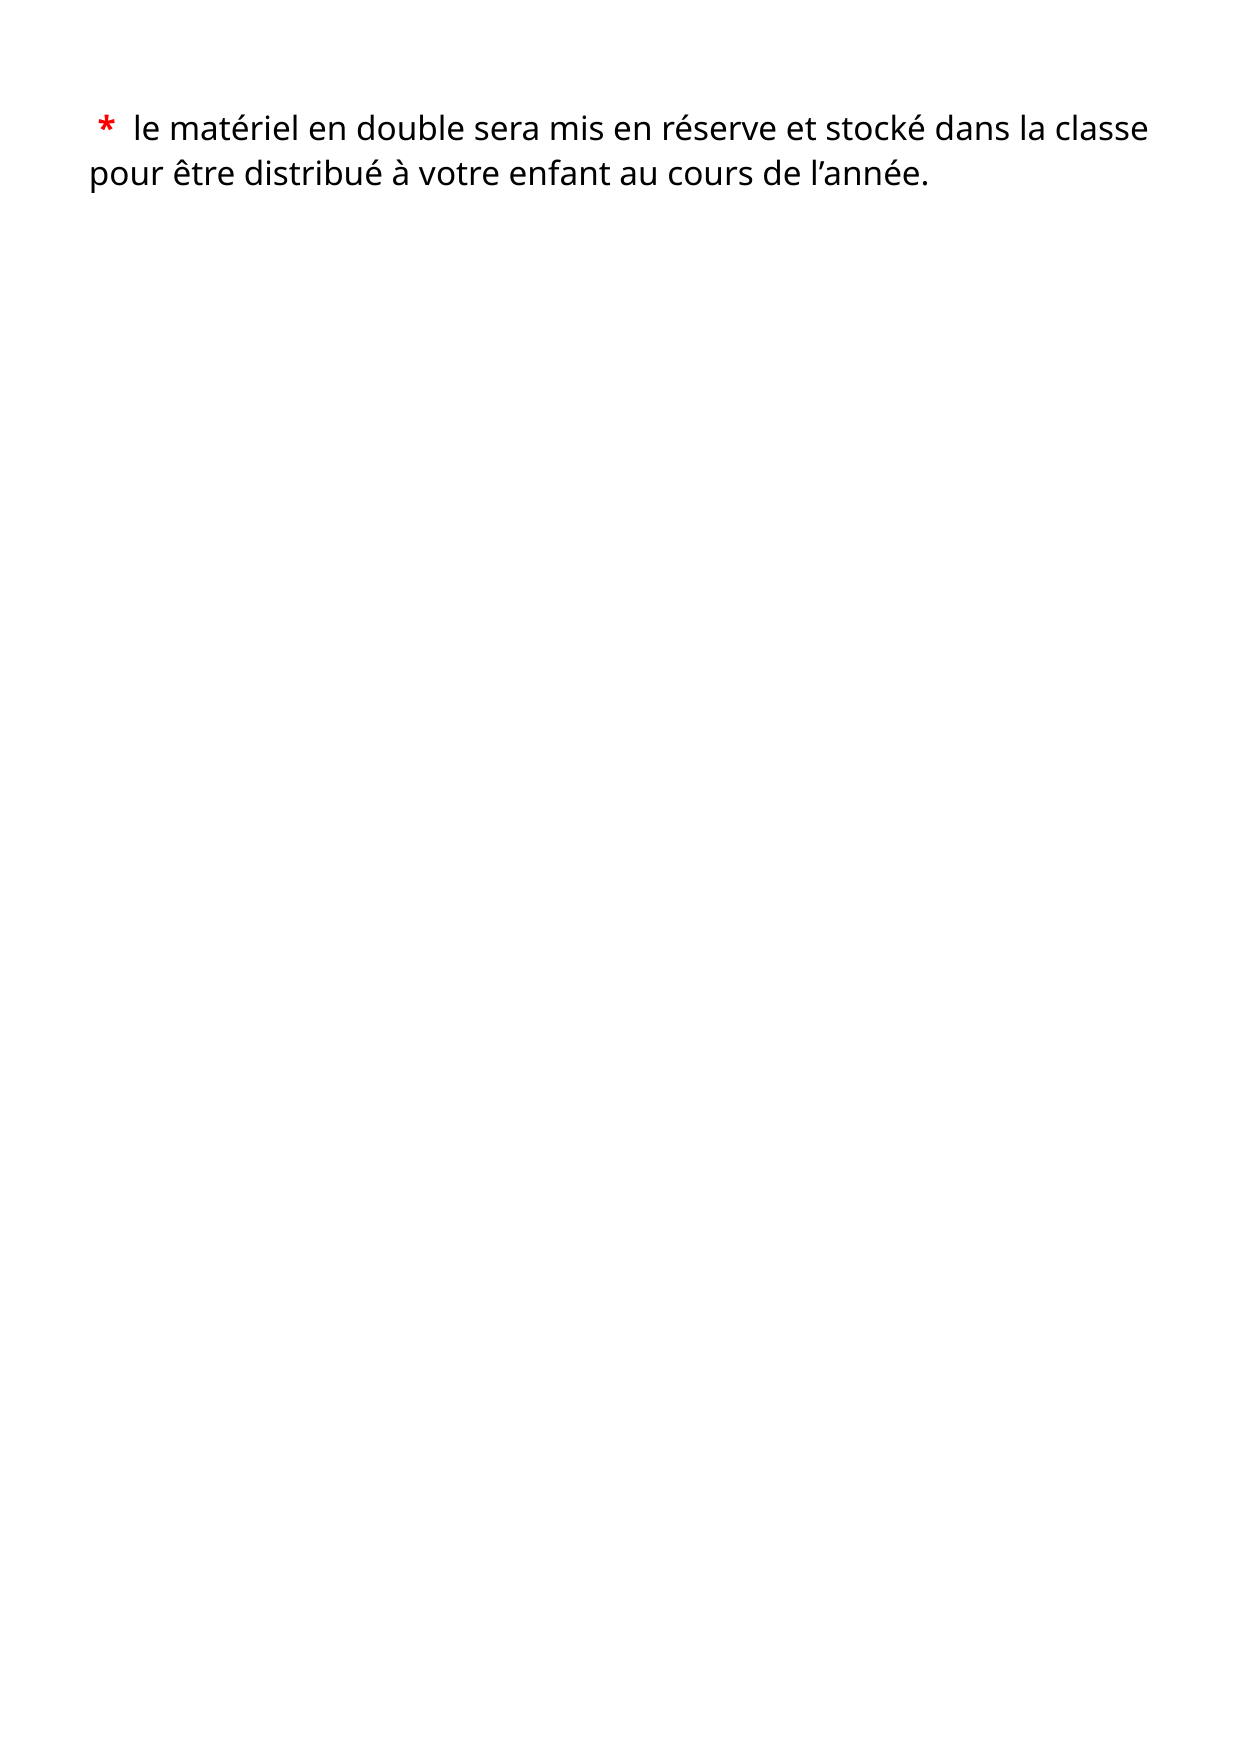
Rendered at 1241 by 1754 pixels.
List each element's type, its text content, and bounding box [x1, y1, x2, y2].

text * le matériel en double sera mis en réserve et stocké dans la classe pour être distribué à votre enfant au cours de l’année. [89, 104, 1152, 195]
